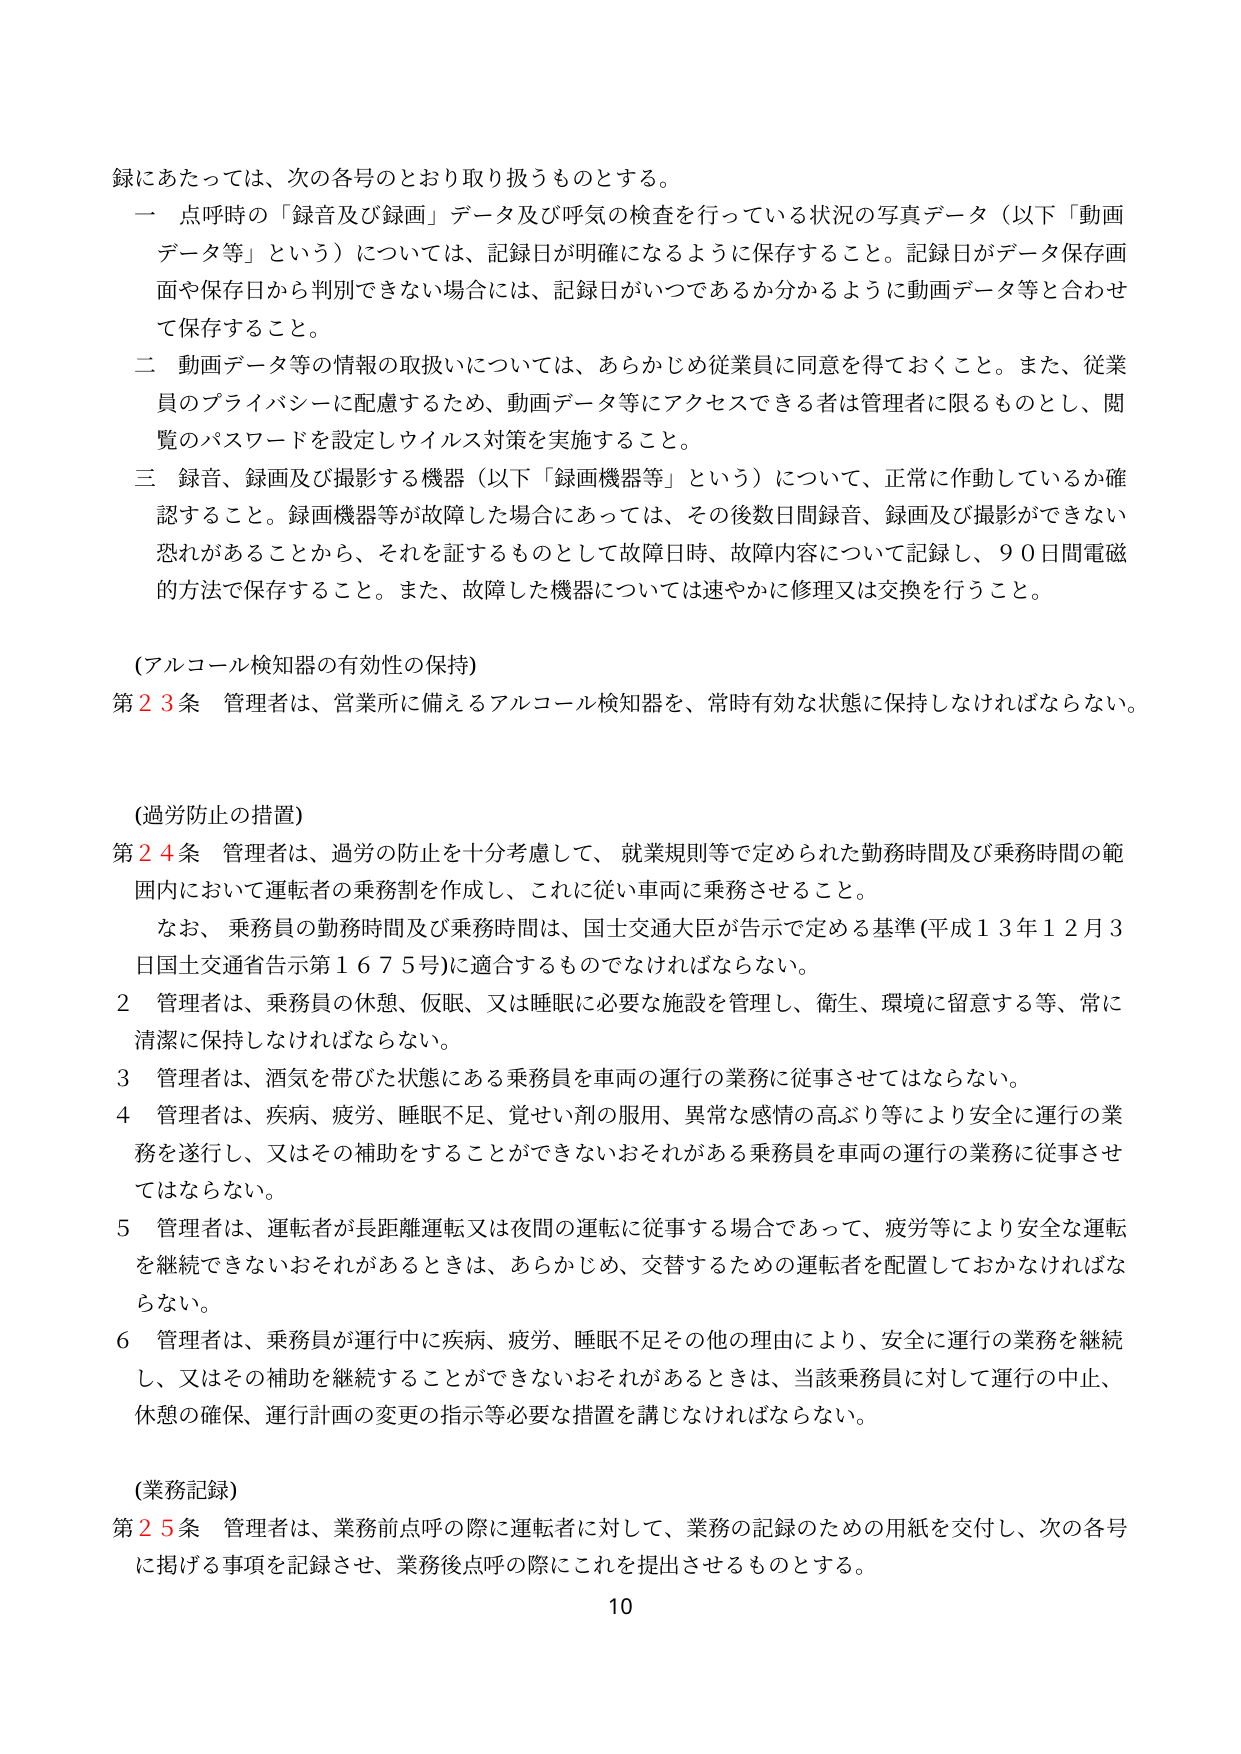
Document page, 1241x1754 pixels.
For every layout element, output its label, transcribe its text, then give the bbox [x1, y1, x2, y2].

list ４ 管理者は、疾病、疲労、睡眠不足、覚せい剤の服用、異常な感情の高ぶり等により安全に運行の業務を遂行し、又はその補助をすることができないおそれがある乗務員を車両の運行の業務に従事させてはならない。 [112, 1096, 1128, 1208]
list ２ 管理者は、乗務員の休憩、仮眠、又は睡眠に必要な施設を管理し、衛生、環境に留意する等、常に清潔に保持しなければならない。 [112, 983, 1128, 1058]
text 第２４条 管理者は、過労の防止を十分考慮して、 就業規則等で定められた勤務時間及び乗務時間の範囲内において運転者の乗務割を作成し、これに従い車両に乗務させること。 [112, 833, 1128, 908]
text 第２５条 管理者は、業務前点呼の際に運転者に対して、業務の記録のための用紙を交付し、次の各号に掲げる事項を記録させ、業務後点呼の際にこれを提出させるものとする。 [112, 1508, 1128, 1583]
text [112, 158, 1128, 196]
list なお、 乗務員の勤務時間及び乗務時間は、国士交通大臣が告示で定める基準(平成１３年１２月３日国土交通省告示第１６７５号)に適合するものでなければならない。 [134, 908, 1128, 983]
text 第２３条 管理者は、営業所に備えるアルコール検知器を、常時有効な状態に保持しなければならない。 [112, 683, 1128, 758]
text 二 動画データ等の情報の取扱いについては、あらかじめ従業員に同意を得ておくこと。また、従業員のプライバシーに配慮するため、動画データ等にアクセスできる者は管理者に限るものとし、閲覧のパスワードを設定しウイルス対策を実施すること。 [134, 346, 1128, 458]
list ３ 管理者は、酒気を帯びた状態にある乗務員を車両の運行の業務に従事させてはならない。 [112, 1058, 1128, 1096]
text (業務記録) [112, 1471, 1128, 1508]
text 三 録音、録画及び撮影する機器（以下「録画機器等」という）について、正常に作動しているか確認すること。録画機器等が故障した場合にあっては、その後数日間録音、録画及び撮影ができない恐れがあることから、それを証するものとして故障日時、故障内容について記録し、９０日間電磁的方法で保存すること。また、故障した機器については速やかに修理又は交換を行うこと。 [134, 458, 1128, 608]
text 一 点呼時の「録音及び録画」データ及び呼気の検査を行っている状況の写真データ（以下「動画データ等」という）については、記録日が明確になるように保存すること。記録日がデータ保存画面や保存日から判別できない場合には、記録日がいつであるか分かるように動画データ等と合わせて保存すること。 [134, 196, 1128, 346]
text ６ 管理者は、乗務員が運行中に疾病、疲労、睡眠不足その他の理由により、安全に運行の業務を継続し、又はその補助を継続することができないおそれがあるときは、当該乗務員に対して運行の中止、休憩の確保、運行計画の変更の指示等必要な措置を講じなければならない。 [112, 1321, 1128, 1433]
list ５ 管理者は、運転者が長距離運転又は夜間の運転に従事する場合であって、疲労等により安全な運転を継続できないおそれがあるときは、あらかじめ、交替するための運転者を配置しておかなければならない。 [112, 1208, 1128, 1321]
text (アルコール検知器の有効性の保持) [112, 646, 1128, 683]
text (過労防止の措置) [112, 796, 1128, 833]
